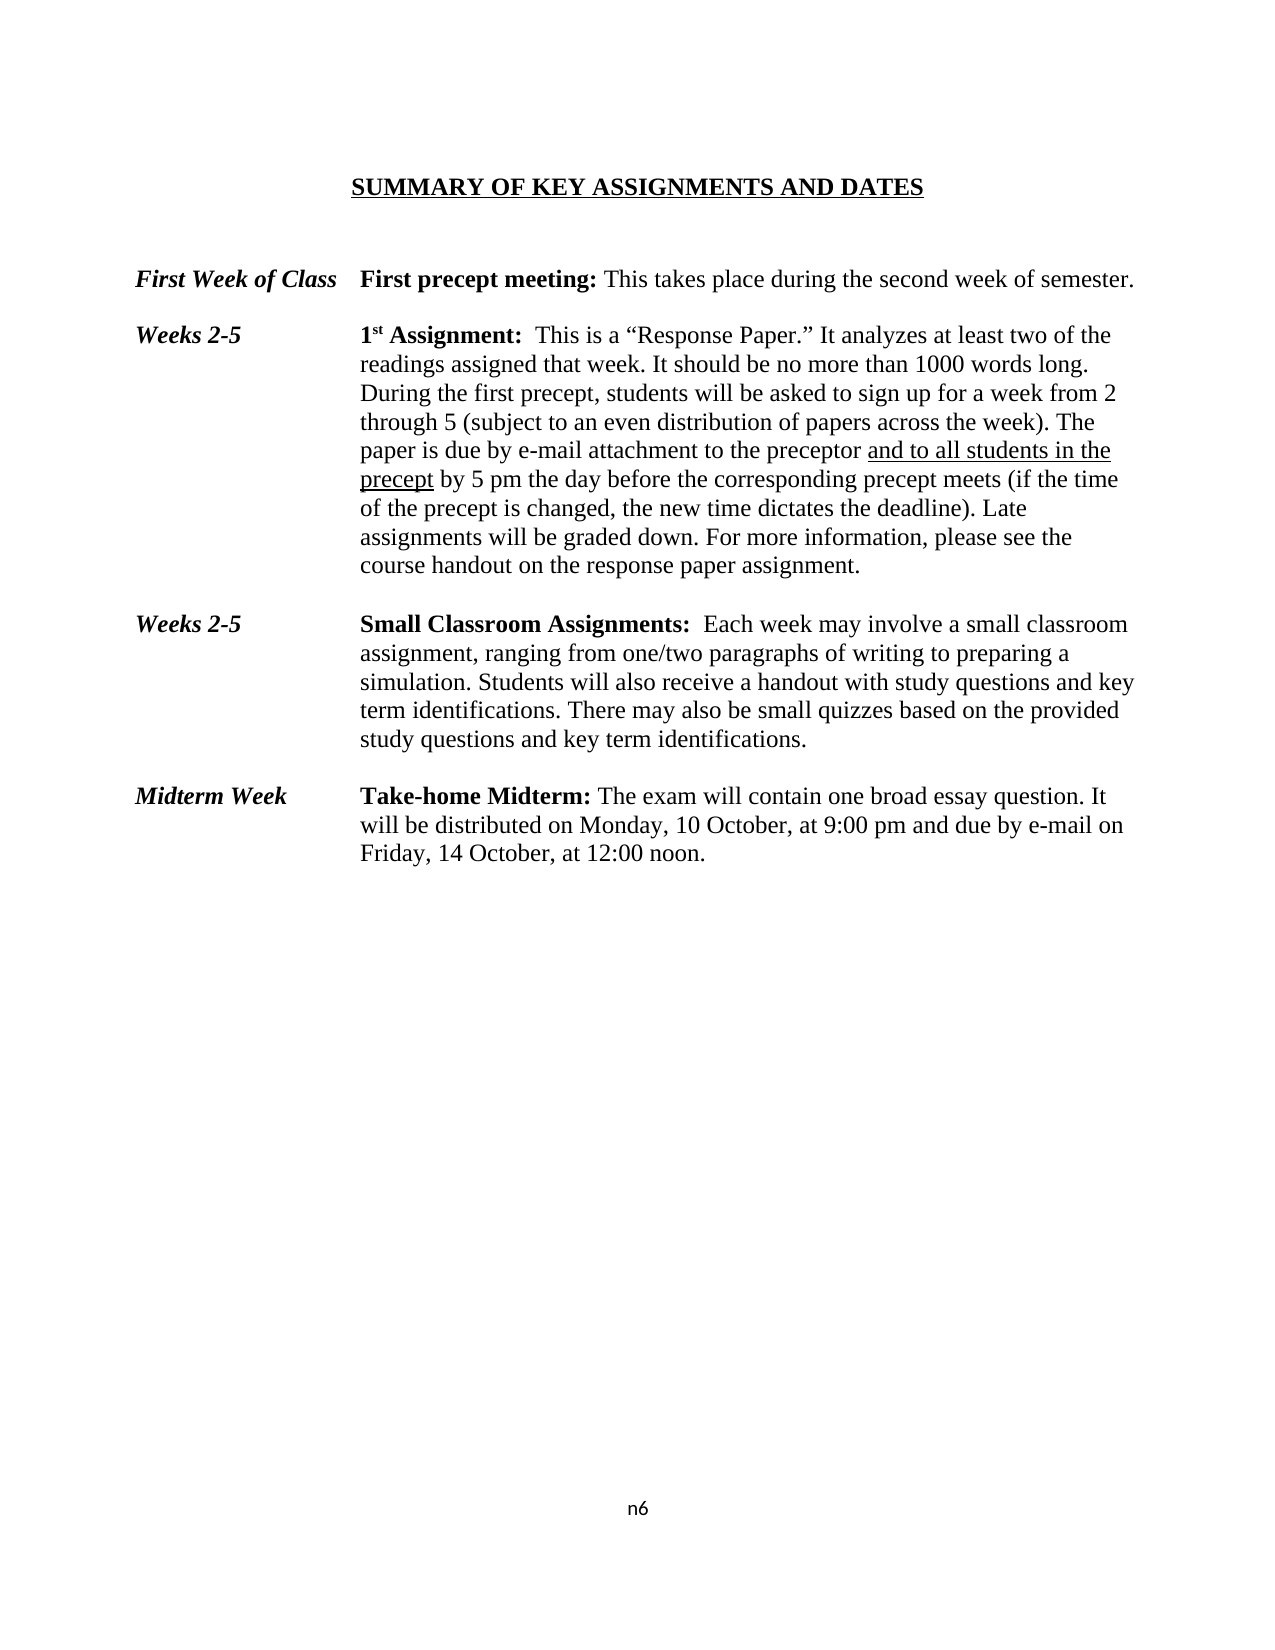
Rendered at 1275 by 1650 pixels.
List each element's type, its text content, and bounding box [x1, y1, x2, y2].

table_cell Small Classroom Assignments: Each week may involve a small classroom assignment, ranging from one/two paragraphs of writing to preparing a simulation. Students will also receive a handout with study questions and key term identifications. There may also be small quizzes based on the provided study questions and key term identifications. [360, 609, 1141, 781]
table_cell Weeks 2-5 [135, 320, 360, 609]
table_header First precept meeting: This takes place during the second week of semester. [360, 264, 1141, 320]
table_header First Week of Class [135, 264, 360, 320]
table_cell Take-home Midterm: The exam will contain one broad essay question. It will be distributed on Monday, 10 October, at 9:00 pm and due by e-mail on Friday, 14 October, at 12:00 noon. [360, 781, 1141, 895]
subtitle SUMMARY OF KEY ASSIGNMENTS AND DATES [135, 172, 1140, 201]
table_cell Weeks 2-5 [135, 609, 360, 781]
table_cell Midterm Week [135, 781, 360, 895]
table_cell 1st Assignment: This is a “Response Paper.” It analyzes at least two of the readings assigned that week. It should be no more than 1000 words long. During the first precept, students will be asked to sign up for a week from 2 through 5 (subject to an even distribution of papers across the week). The paper is due by e-mail attachment to the preceptor and to all students in the precept by 5 pm the day before the corresponding precept meets (if the time of the precept is changed, the new time dictates the deadline). Late assignments will be graded down. For more information, please see the course handout on the response paper assignment. [360, 320, 1141, 609]
